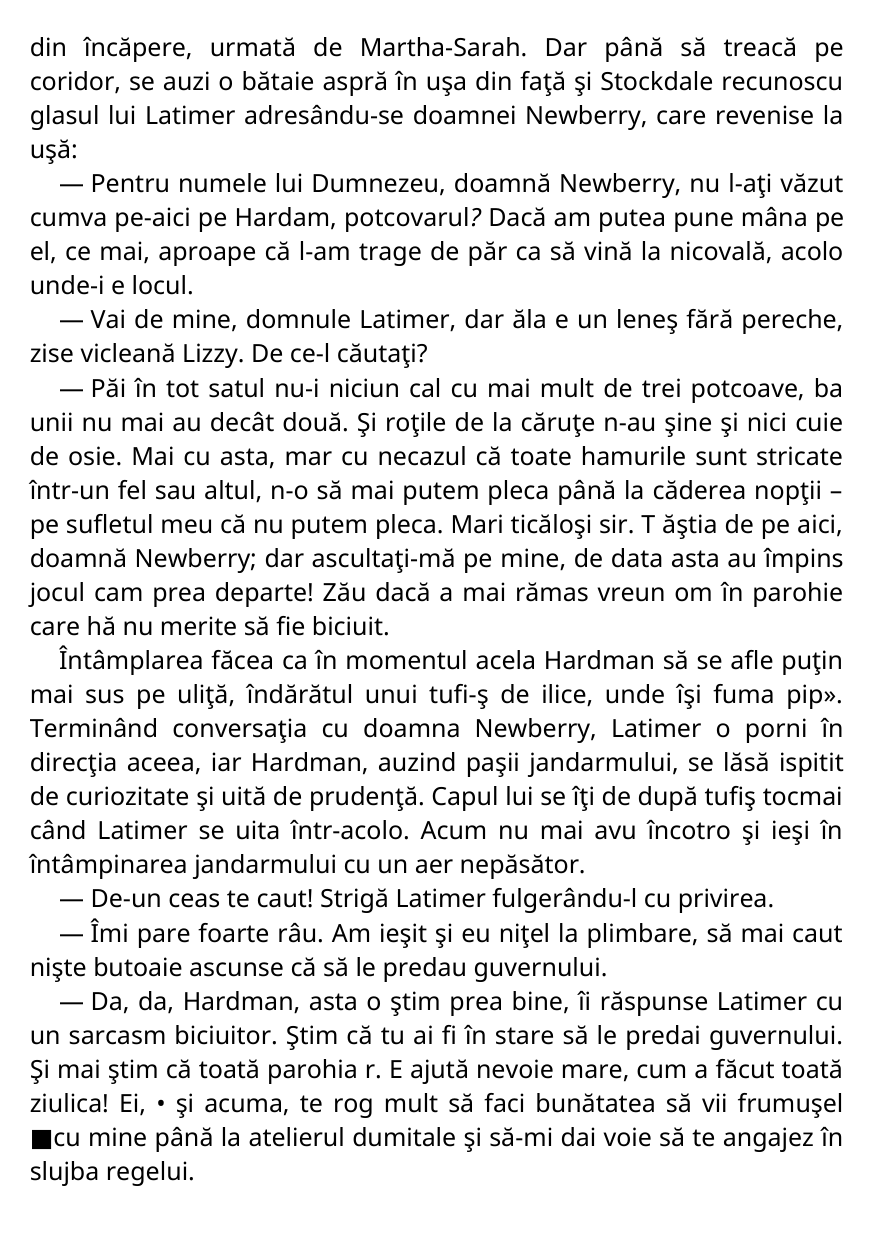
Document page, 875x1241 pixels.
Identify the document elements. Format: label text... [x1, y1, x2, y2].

text — Vai de mine, domnule Latimer, dar ăla e un leneş fără pereche, zise vicleană Lizzy. De ce-l căutaţi? [29, 302, 844, 370]
text — De-un ceas te caut! Strigă Latimer fulgerându-l cu privirea. [29, 881, 844, 915]
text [29, 29, 844, 166]
text — Păi în tot satul nu-i niciun cal cu mai mult de trei potcoave, ba unii nu mai au decât două. Şi roţile de la căruţe n-au şine şi nici cuie de osie. Mai cu asta, mar cu necazul că toate hamurile sunt stricate într-un fel sau altul, n-o să mai putem pleca până la căderea nopţii – pe sufletul meu că nu putem pleca. Mari ticăloşi sir. T ăştia de pe aici, doamnă Newberry; dar ascultaţi-mă pe mine, de data asta au împins jocul cam prea departe! Zău dacă a mai rămas vreun om în parohie care hă nu merite să fie biciuit. [29, 370, 844, 643]
text — Îmi pare foarte râu. Am ieşit şi eu niţel la plimbare, să mai caut nişte butoaie ascunse că să le predau guvernului. [29, 915, 844, 983]
text — Da, da, Hardman, asta o ştim prea bine, îi răspunse Latimer cu un sarcasm biciuitor. Ştim că tu ai fi în stare să le predai guvernului. Şi mai ştim că toată parohia r. E ajută nevoie mare, cum a făcut toată ziulica! Ei, • şi acuma, te rog mult să faci bunătatea să vii frumuşel ■cu mine până la atelierul dumitale şi să-mi dai voie să te angajez în slujba regelui. [29, 983, 844, 1188]
text — Pentru numele lui Dumnezeu, doamnă Newberry, nu l-aţi văzut cumva pe-aici pe Hardam, potcovarul? Dacă am putea pune mâna pe el, ce mai, aproape că l-am trage de păr ca să vină la nicovală, acolo unde-i e locul. [29, 166, 844, 302]
text Întâmplarea făcea ca în momentul acela Hardman să se afle puţin mai sus pe uliţă, îndărătul unui tufi-ş de ilice, unde îşi fuma pip». Terminând conversaţia cu doamna Newberry, Latimer o porni în direcţia aceea, iar Hardman, auzind paşii jandarmului, se lăsă ispitit de curiozitate şi uită de prudenţă. Capul lui se îţi de după tufiş tocmai când Latimer se uita într-acolo. Acum nu mai avu încotro şi ieşi în întâmpinarea jandarmului cu un aer nepăsător. [29, 643, 844, 881]
